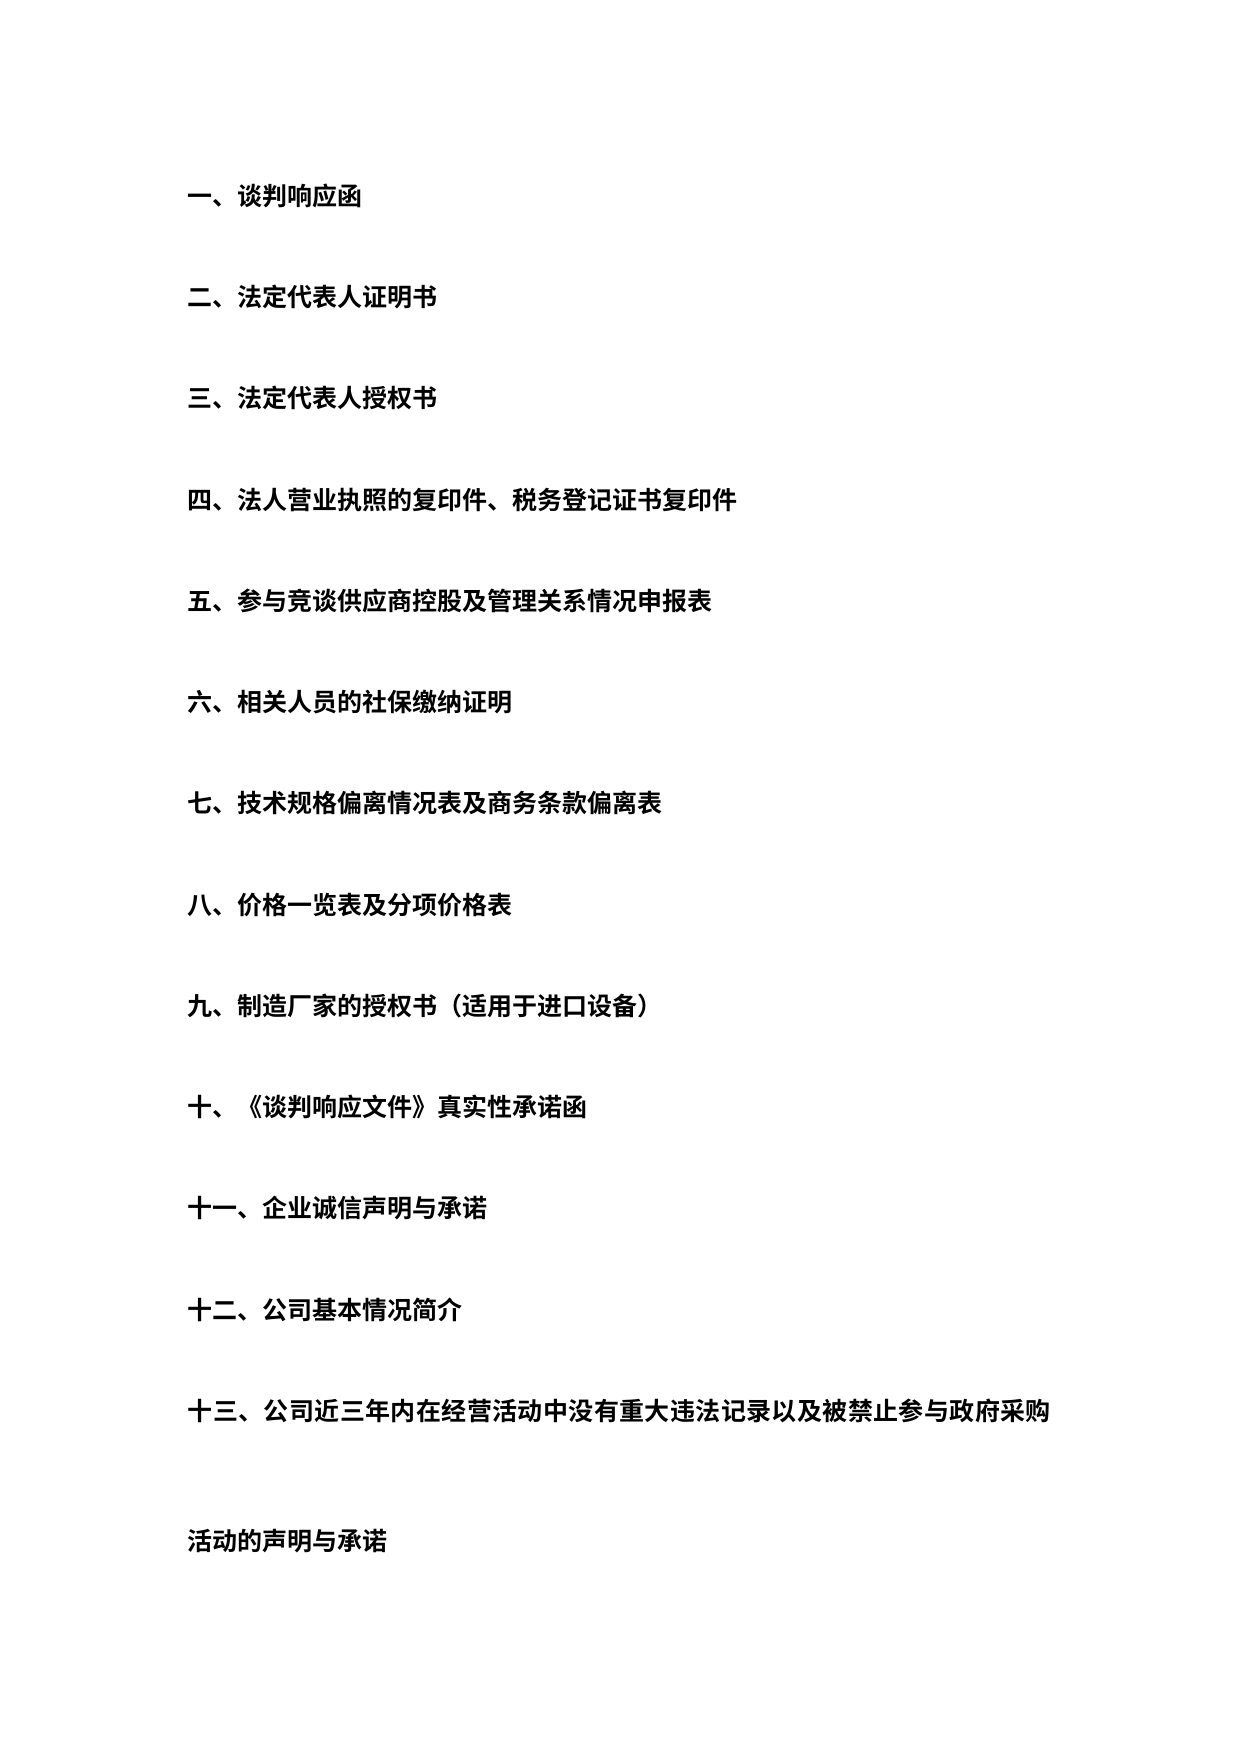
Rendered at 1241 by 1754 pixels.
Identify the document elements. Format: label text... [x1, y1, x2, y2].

text 六、相关人员的社保缴纳证明 [187, 668, 1053, 733]
text 十一、企业诚信声明与承诺 [187, 1174, 1053, 1239]
text 三、法定代表人授权书 [187, 364, 1053, 429]
text 二、法定代表人证明书 [187, 263, 1053, 328]
text 四、法人营业执照的复印件、税务登记证书复印件 [187, 466, 1053, 531]
text 十、《谈判响应文件》真实性承诺函 [187, 1073, 1053, 1138]
text 九、制造厂家的授权书（适用于进口设备） [187, 972, 1053, 1037]
text 十三、公司近三年内在经营活动中没有重大违法记录以及被禁止参与政府采购活动的声明与承诺 [187, 1377, 1053, 1572]
text 十二、公司基本情况简介 [187, 1276, 1053, 1341]
text 一、谈判响应函 [187, 162, 1053, 227]
text 五、参与竞谈供应商控股及管理关系情况申报表 [187, 567, 1053, 632]
text 八、价格一览表及分项价格表 [187, 871, 1053, 936]
text 七、技术规格偏离情况表及商务条款偏离表 [187, 769, 1053, 834]
